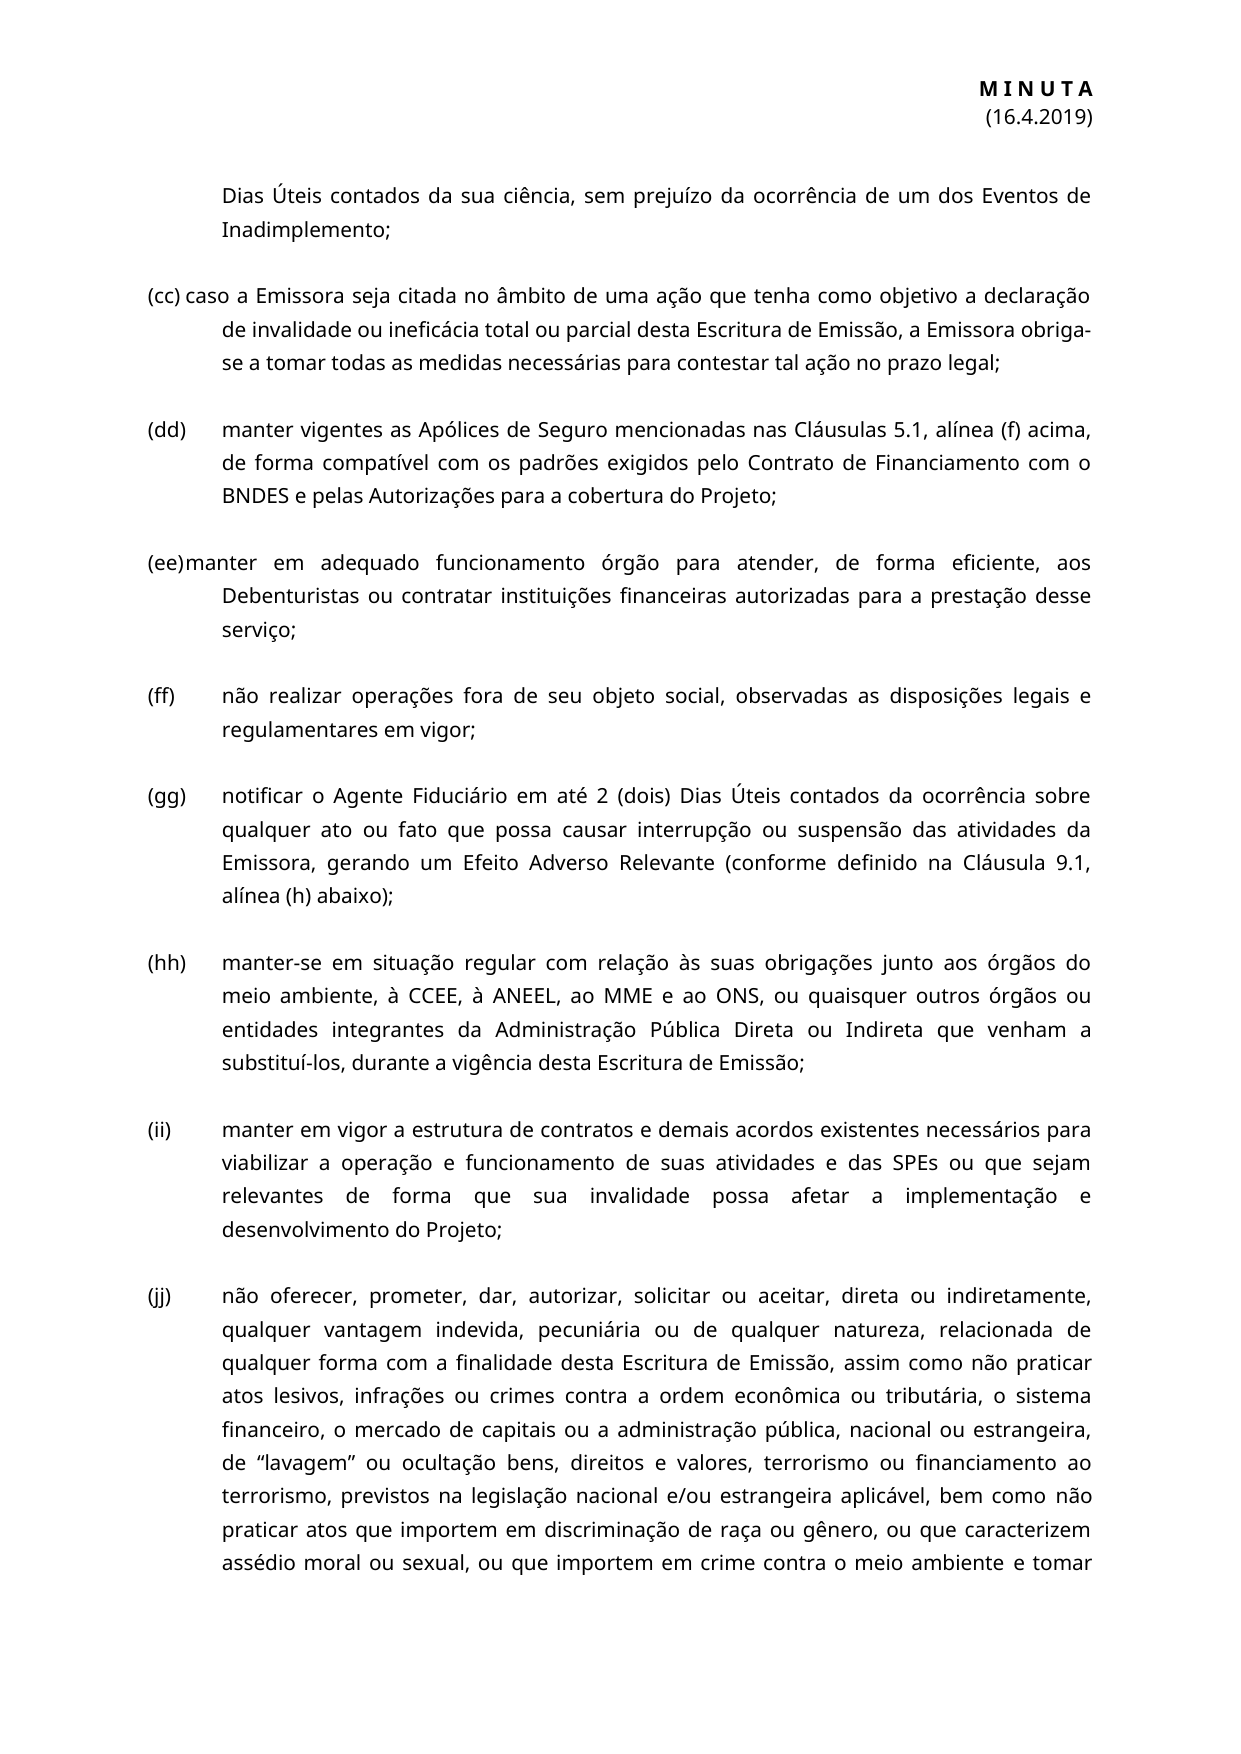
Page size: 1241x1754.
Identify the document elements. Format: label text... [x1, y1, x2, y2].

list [148, 177, 1092, 244]
list manter vigentes as Apólices de Seguro mencionadas nas Cláusulas 5.1, alínea (f) acima, de forma compatível com os padrões exigidos pelo Contrato de Financiamento com o BNDES e pelas Autorizações para a cobertura do Projeto; [148, 411, 1092, 511]
list manter em adequado funcionamento órgão para atender, de forma eficiente, aos Debenturistas ou contratar instituições financeiras autorizadas para a prestação desse serviço; [148, 544, 1092, 644]
list manter-se em situação regular com relação às suas obrigações junto aos órgãos do meio ambiente, à CCEE, à ANEEL, ao MME e ao ONS, ou quaisquer outros órgãos ou entidades integrantes da Administração Pública Direta ou Indireta que venham a substituí-los, durante a vigência desta Escritura de Emissão; [148, 944, 1092, 1077]
list notificar o Agente Fiduciário em até 2 (dois) Dias Úteis contados da ocorrência sobre qualquer ato ou fato que possa causar interrupção ou suspensão das atividades da Emissora, gerando um Efeito Adverso Relevante (conforme definido na Cláusula 9.1, alínea (h) abaixo); [148, 777, 1092, 911]
list manter em vigor a estrutura de contratos e demais acordos existentes necessários para viabilizar a operação e funcionamento de suas atividades e das SPEs ou que sejam relevantes de forma que sua invalidade possa afetar a implementação e desenvolvimento do Projeto; [148, 1111, 1092, 1244]
list caso a Emissora seja citada no âmbito de uma ação que tenha como objetivo a declaração de invalidade ou ineficácia total ou parcial desta Escritura de Emissão, a Emissora obriga-se a tomar todas as medidas necessárias para contestar tal ação no prazo legal; [148, 277, 1092, 377]
list não realizar operações fora de seu objeto social, observadas as disposições legais e regulamentares em vigor; [148, 677, 1092, 744]
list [148, 1277, 1092, 1577]
